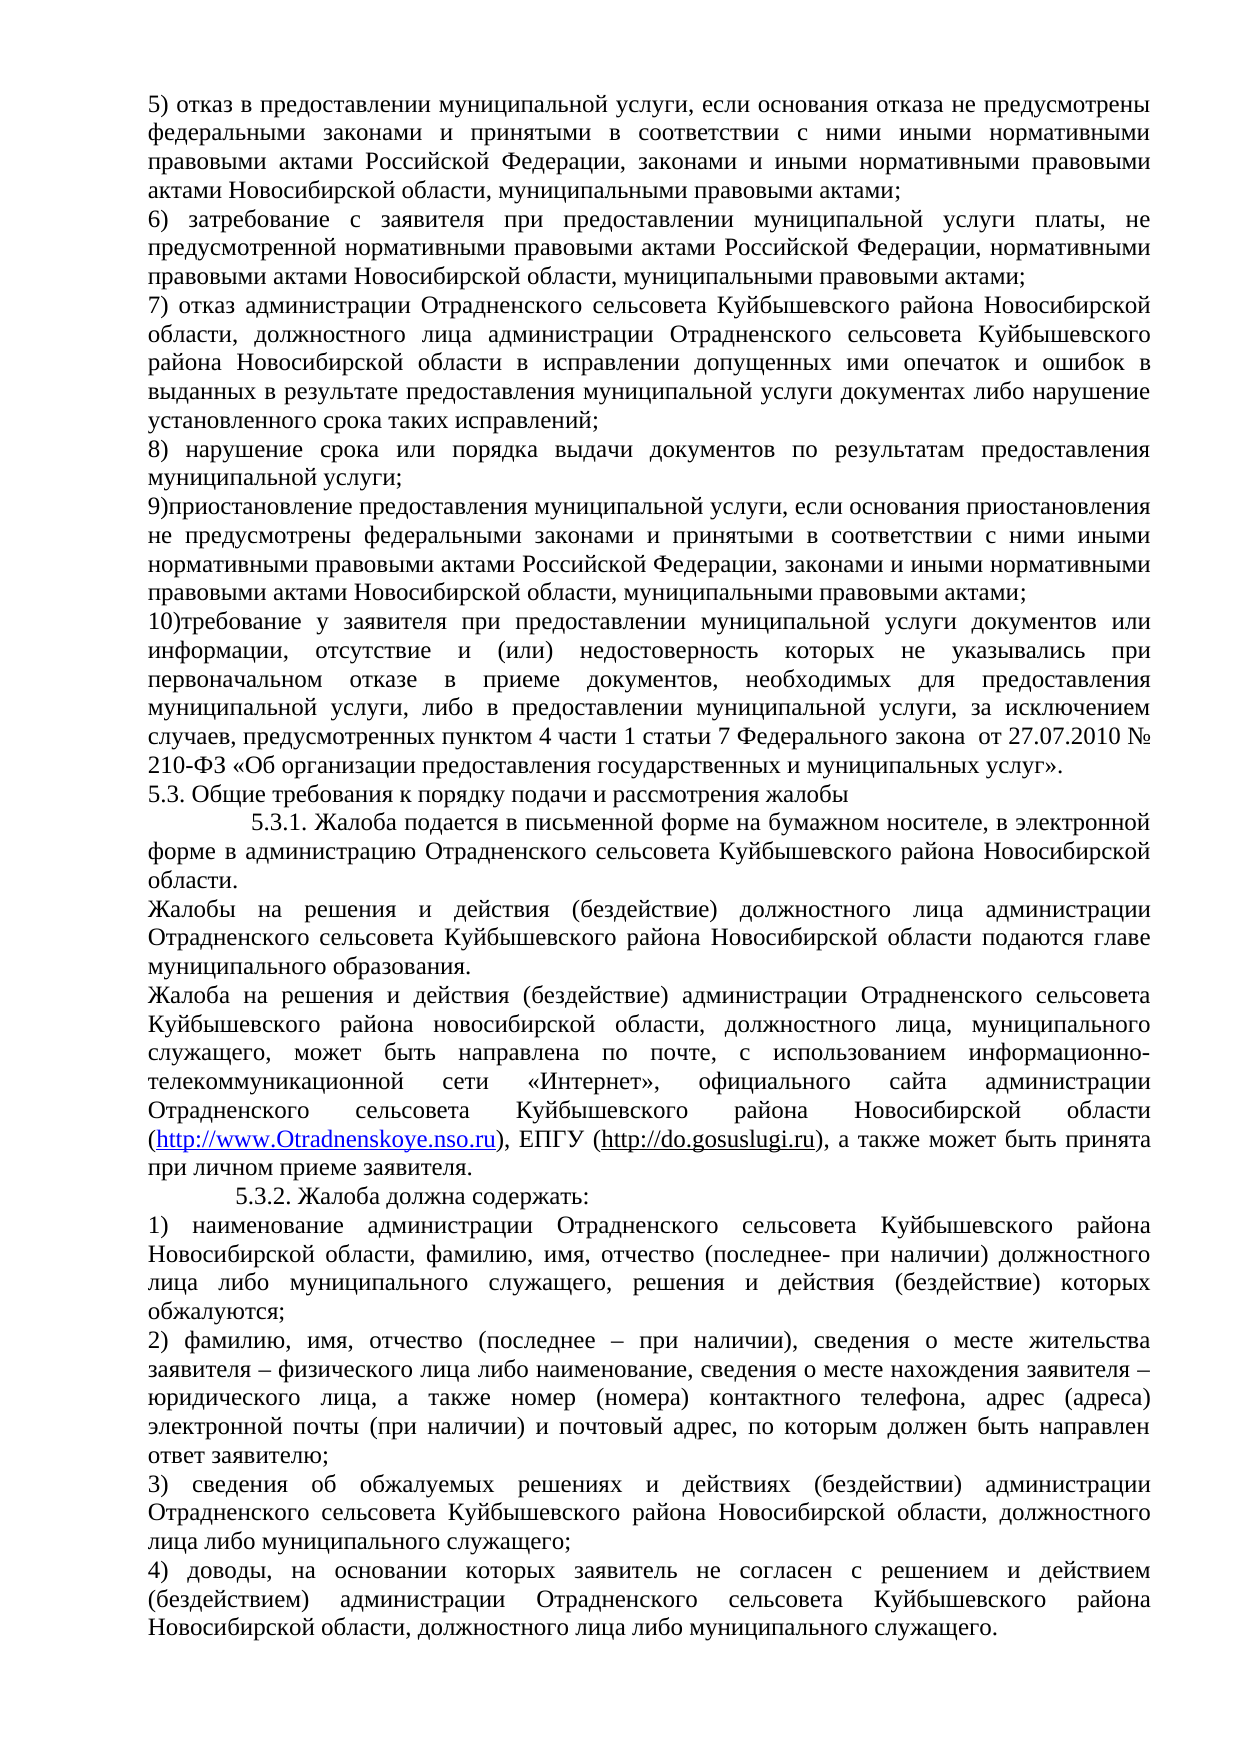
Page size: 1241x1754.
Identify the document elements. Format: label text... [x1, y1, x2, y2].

text 6) затребование с заявителя при предоставлении муниципальной услуги платы, не предусмотренной нормативными правовыми актами Российской Федерации, нормативными правовыми актами Новосибирской области, муниципальными правовыми актами; [148, 204, 1152, 290]
text 5) отказ в предоставлении муниципальной услуги, если основания отказа не предусмотрены федеральными законами и принятыми в соответствии с ними иными нормативными правовыми актами Российской Федерации, законами и иными нормативными правовыми актами Новосибирской области, муниципальными правовыми актами; [148, 89, 1152, 204]
text 7) отказ администрации Отрадненского сельсовета Куйбышевского района Новосибирской области, должностного лица администрации Отрадненского сельсовета Куйбышевского района Новосибирской области в исправлении допущенных ими опечаток и ошибок в выданных в результате предоставления муниципальной услуги документах либо нарушение установленного срока таких исправлений; [148, 290, 1152, 434]
text Жалоба на решения и действия (бездействие) администрации Отрадненского сельсовета Куйбышевского района новосибирской области, должностного лица, муниципального служащего, может быть направлена по почте, с использованием информационно-телекоммуникационной сети «Интернет», официального сайта администрации Отрадненского сельсовета Куйбышевского района Новосибирской области (http://www.Otradnenskoye.nso.ru), ЕПГУ (http://do.gosuslugi.ru), а также может быть принята при личном приеме заявителя. [148, 980, 1152, 1181]
text 2) фамилию, имя, отчество (последнее – при наличии), сведения о месте жительства заявителя – физического лица либо наименование, сведения о месте нахождения заявителя – юридического лица, а также номер (номера) контактного телефона, адрес (адреса) электронной почты (при наличии) и почтовый адрес, по которым должен быть направлен ответ заявителю; [148, 1325, 1152, 1469]
text 5.3.2. Жалоба должна содержать: [148, 1181, 1152, 1210]
text 10)требование у заявителя при предоставлении муниципальной услуги документов или информации, отсутствие и (или) недостоверность которых не указывались при первоначальном отказе в приеме документов, необходимых для предоставления муниципальной услуги, либо в предоставлении муниципальной услуги, за исключением случаев, предусмотренных пунктом 4 части 1 статьи 7 Федерального закона от 27.07.2010 № 210-ФЗ «Об организации предоставления государственных и муниципальных услуг». [148, 606, 1152, 779]
text 1) наименование администрации Отрадненского сельсовета Куйбышевского района Новосибирской области, фамилию, имя, отчество (последнее- при наличии) должностного лица либо муниципального служащего, решения и действия (бездействие) которых обжалуются; [148, 1210, 1152, 1325]
text Жалобы на решения и действия (бездействие) должностного лица администрации Отрадненского сельсовета Куйбышевского района Новосибирской области подаются главе муниципального образования. [148, 894, 1152, 980]
text 3) сведения об обжалуемых решениях и действиях (бездействии) администрации Отрадненского сельсовета Куйбышевского района Новосибирской области, должностного лица либо муниципального служащего; [148, 1469, 1152, 1555]
text 9)приостановление предоставления муниципальной услуги, если основания приостановления не предусмотрены федеральными законами и принятыми в соответствии с ними иными нормативными правовыми актами Российской Федерации, законами и иными нормативными правовыми актами Новосибирской области, муниципальными правовыми актами; [148, 491, 1152, 606]
text 8) нарушение срока или порядка выдачи документов по результатам предоставления муниципальной услуги; [148, 434, 1152, 491]
text 4) доводы, на основании которых заявитель не согласен с решением и действием (бездействием) администрации Отрадненского сельсовета Куйбышевского района Новосибирской области, должностного лица либо муниципального служащего. [148, 1555, 1152, 1641]
text 5.3.1. Жалоба подается в письменной форме на бумажном носителе, в электронной форме в администрацию Отрадненского сельсовета Куйбышевского района Новосибирской области. [148, 807, 1152, 894]
text 5.3. Общие требования к порядку подачи и рассмотрения жалобы [148, 779, 1152, 807]
